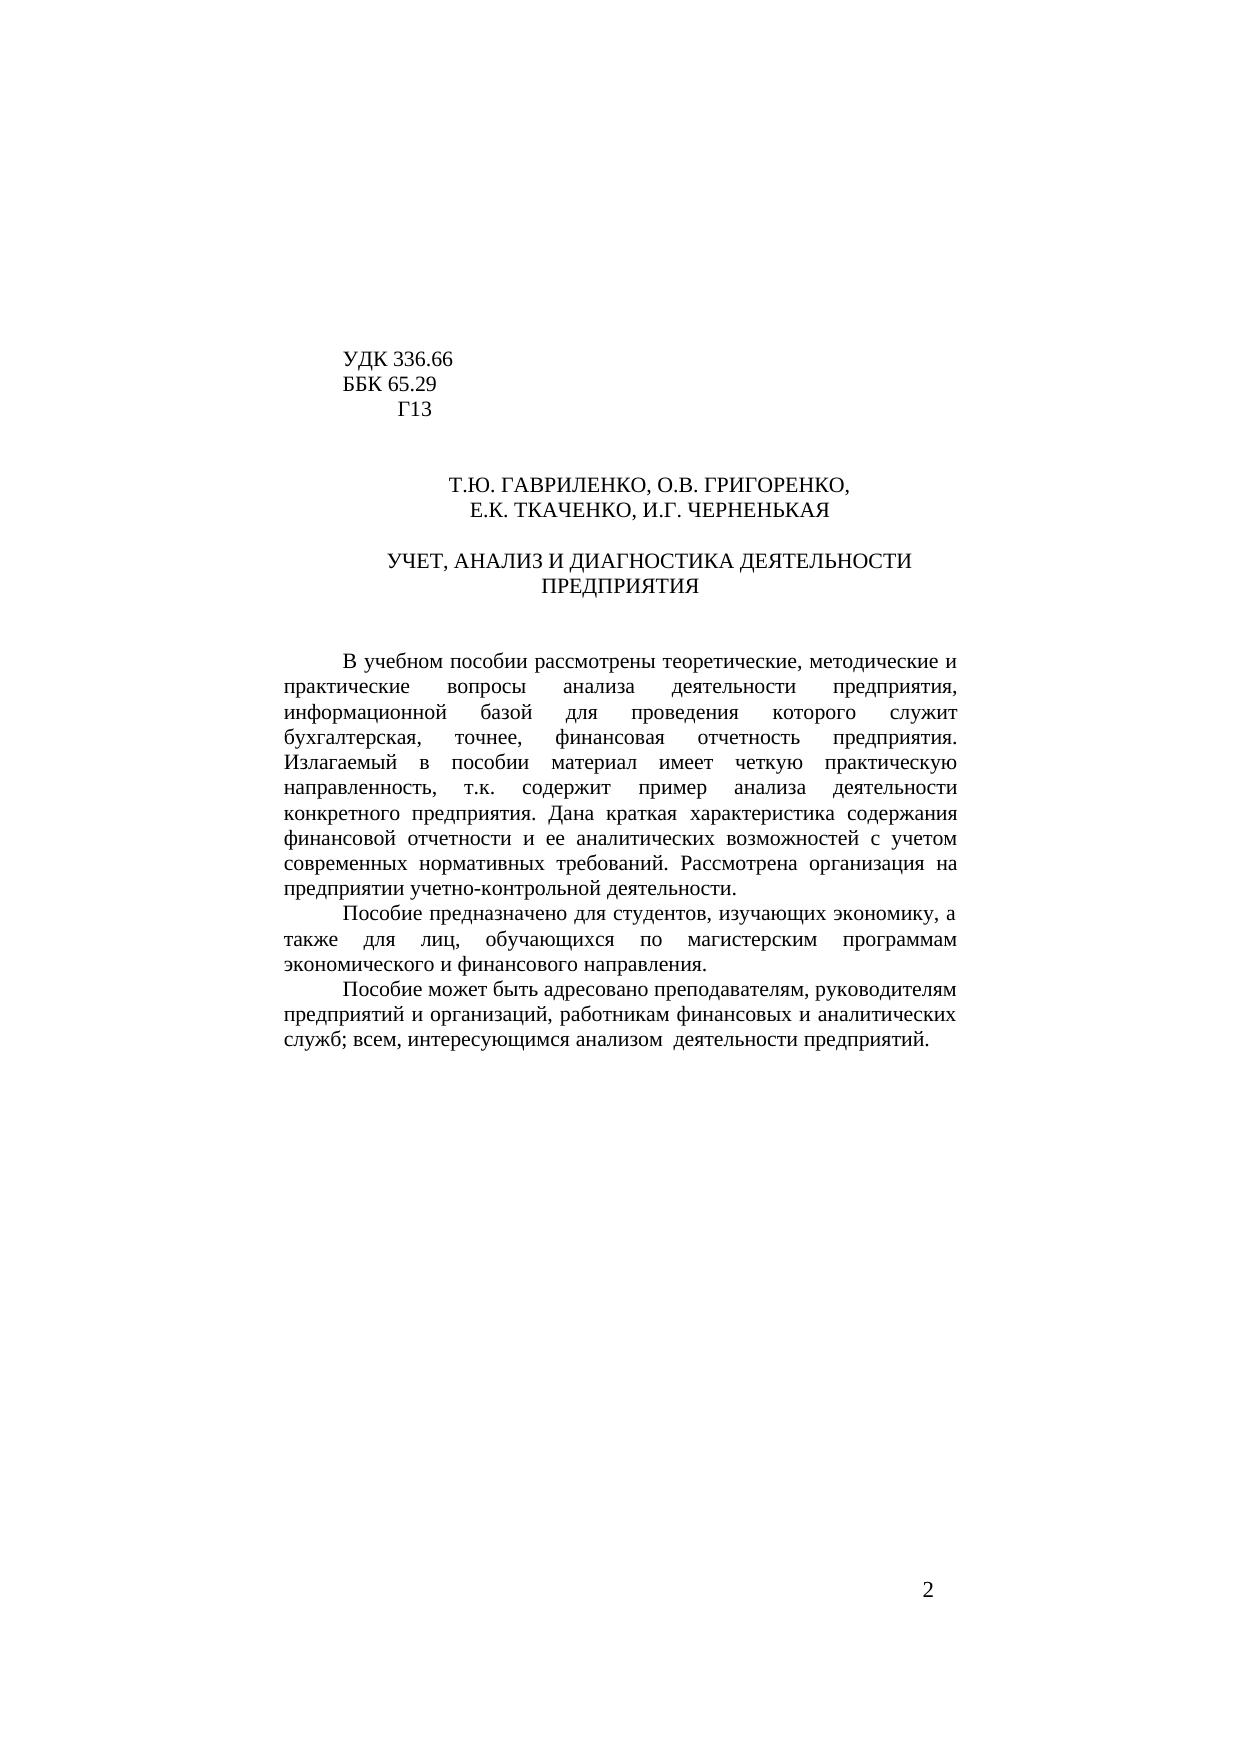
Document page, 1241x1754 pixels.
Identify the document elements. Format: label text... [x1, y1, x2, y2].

text Пособие предназначено для студентов, изучающих экономику, а также для лиц, обучающихся по магистерским программам экономического и финансового направления. [283, 900, 957, 976]
text Г13 [397, 396, 1236, 421]
text В учебном пособии рассмотрены теоретические, методические и практические вопросы анализа деятельности предприятия, информационной базой для проведения которого служит бухгалтерская, точнее, финансовая отчетность предприятия. Излагаемый в пособии материал имеет четкую практическую направленность, т.к. содержит пример анализа деятельности конкретного предприятия. Дана краткая характеристика содержания финансовой отчетности и ее аналитических возможностей с учетом современных нормативных требований. Рассмотрена организация на предприятии учетно-контрольной деятельности. [283, 648, 958, 900]
text Пособие может быть адресовано преподавателям, руководителям предприятий и организаций, работникам финансовых и аналитических служб; всем, интересующимся анализом деятельности предприятий. [283, 976, 957, 1052]
text Т.Ю. ГАВРИЛЕНКО, О.В. ГРИГОРЕНКО, Е.К. ТКАЧЕНКО, И.Г. ЧЕРНЕНЬКАЯ [449, 472, 852, 522]
text УЧЕТ, АНАЛИЗ И ДИАГНОСТИКА ДЕЯТЕЛЬНОСТИ ПРЕДПРИЯТИЯ [386, 548, 914, 598]
text ББК 65.29 [342, 371, 1236, 396]
text УДК 336.66 [342, 346, 1236, 371]
